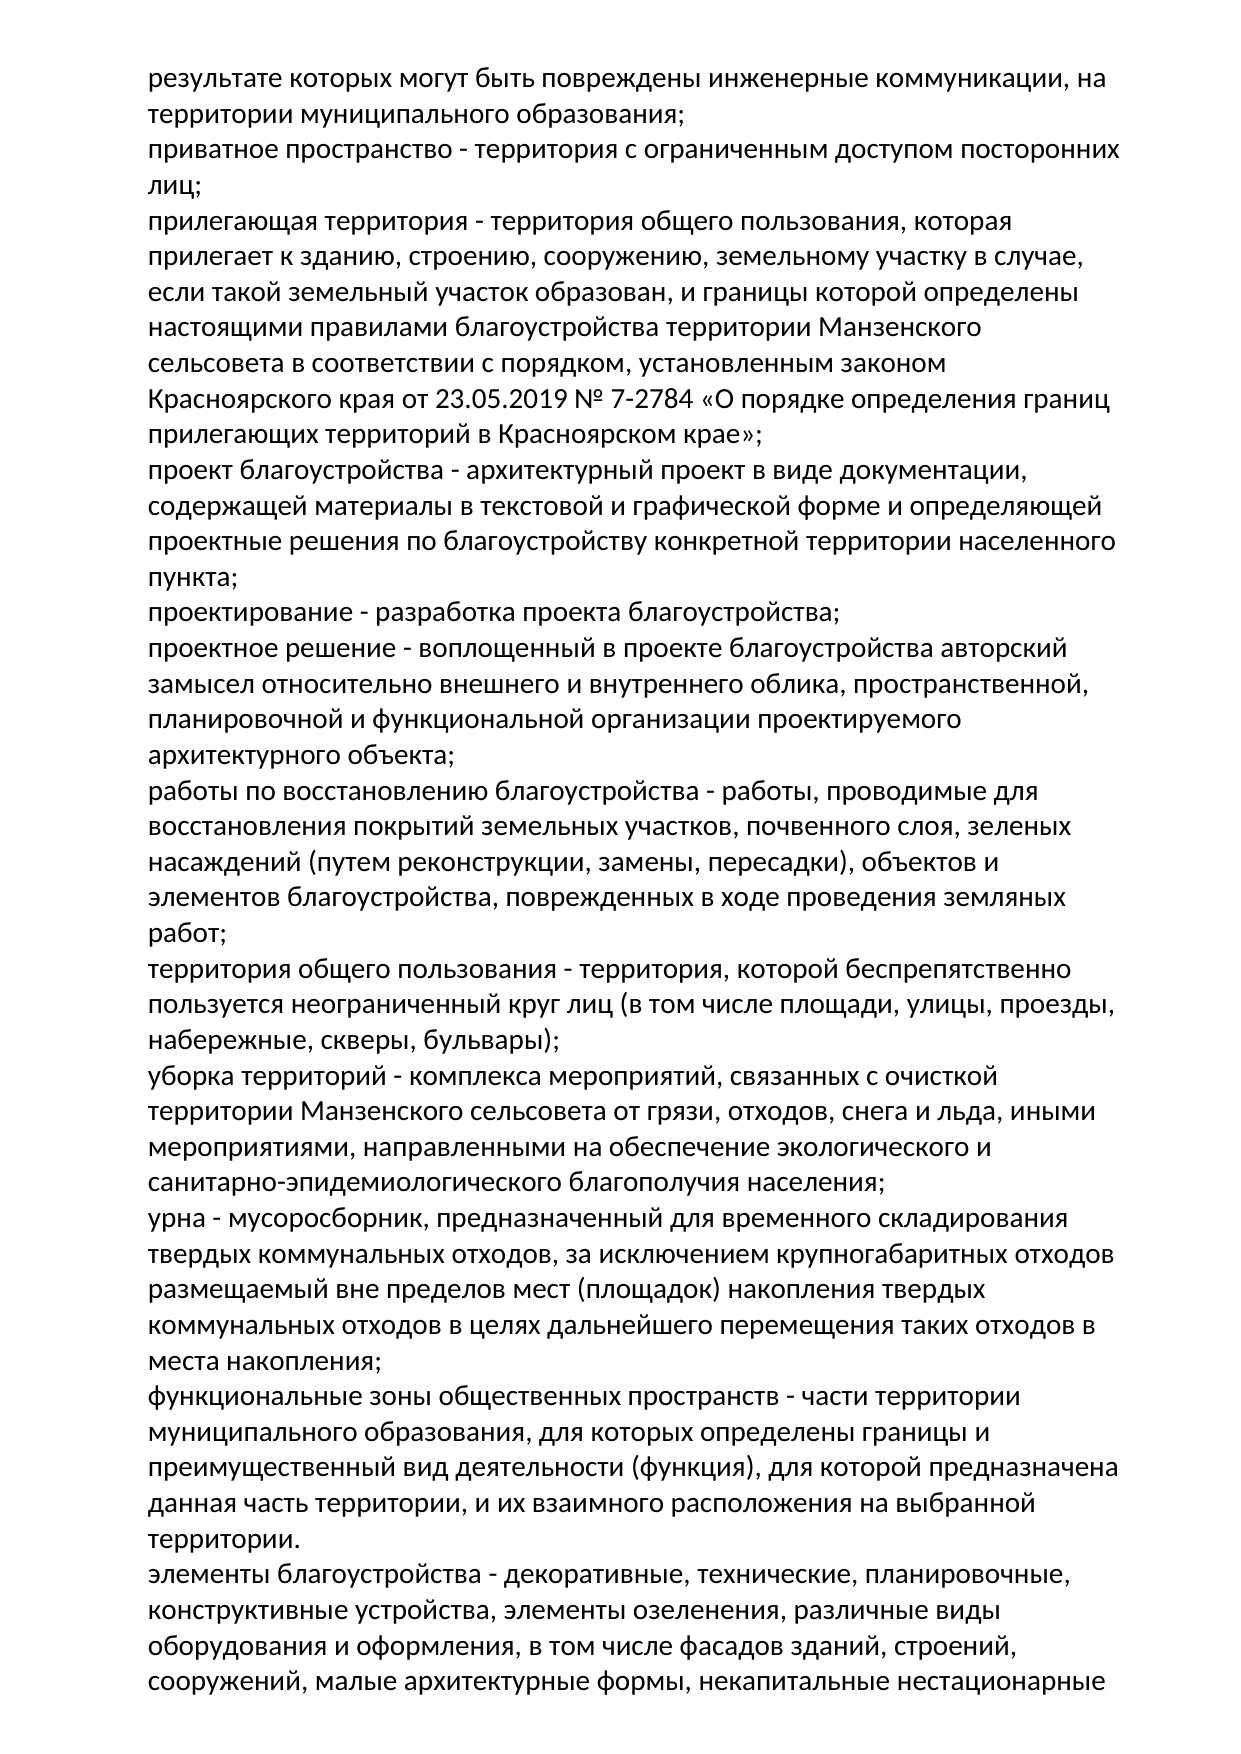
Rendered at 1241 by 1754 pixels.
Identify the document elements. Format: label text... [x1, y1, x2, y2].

text урна - мусоросборник, предназначенный для временного складирования твердых коммунальных отходов, за исключением крупногабаритных отходов размещаемый вне пределов мест (площадок) накопления твердых коммунальных отходов в целях дальнейшего перемещения таких отходов в места накопления; [148, 1199, 1122, 1377]
text функциональные зоны общественных пространств - части территории муниципального образования, для которых определены границы и преимущественный вид деятельности (функция), для которой предназначена данная часть территории, и их взаимного расположения на выбранной территории. [148, 1377, 1122, 1555]
text уборка территорий - комплекса мероприятий, связанных с очисткой территории Манзенского сельсовета от грязи, отходов, снега и льда, иными мероприятиями, направленными на обеспечение экологического и санитарно-эпидемиологического благополучия населения; [148, 1057, 1122, 1199]
text приватное пространство - территория с ограниченным доступом посторонних лиц; [148, 130, 1122, 202]
text работы по восстановлению благоустройства - работы, проводимые для восстановления покрытий земельных участков, почвенного слоя, зеленых насаждений (путем реконструкции, замены, пересадки), объектов и элементов благоустройства, поврежденных в ходе проведения земляных работ; [148, 772, 1122, 950]
text территория общего пользования - территория, которой беспрепятственно пользуется неограниченный круг лиц (в том числе площади, улицы, проезды, набережные, скверы, бульвары); [148, 950, 1122, 1057]
text проектирование - разработка проекта благоустройства; [148, 593, 1122, 629]
text проект благоустройства - архитектурный проект в виде документации, содержащей материалы в текстовой и графической форме и определяющей проектные решения по благоустройству конкретной территории населенного пункта; [148, 451, 1122, 593]
text прилегающая территория - территория общего пользования, которая прилегает к зданию, строению, сооружению, земельному участку в случае, если такой земельный участок образован, и границы которой определены настоящими правилами благоустройства территории Манзенского сельсовета в соответствии с порядком, установленным законом Красноярского края от 23.05.2019 № 7-2784 «О порядке определения границ прилегающих территорий в Красноярском крае»; [148, 202, 1122, 451]
text проектное решение - воплощенный в проекте благоустройства авторский замысел относительно внешнего и внутреннего облика, пространственной, планировочной и функциональной организации проектируемого архитектурного объекта; [148, 629, 1122, 772]
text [148, 1555, 1122, 1698]
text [148, 59, 1122, 130]
